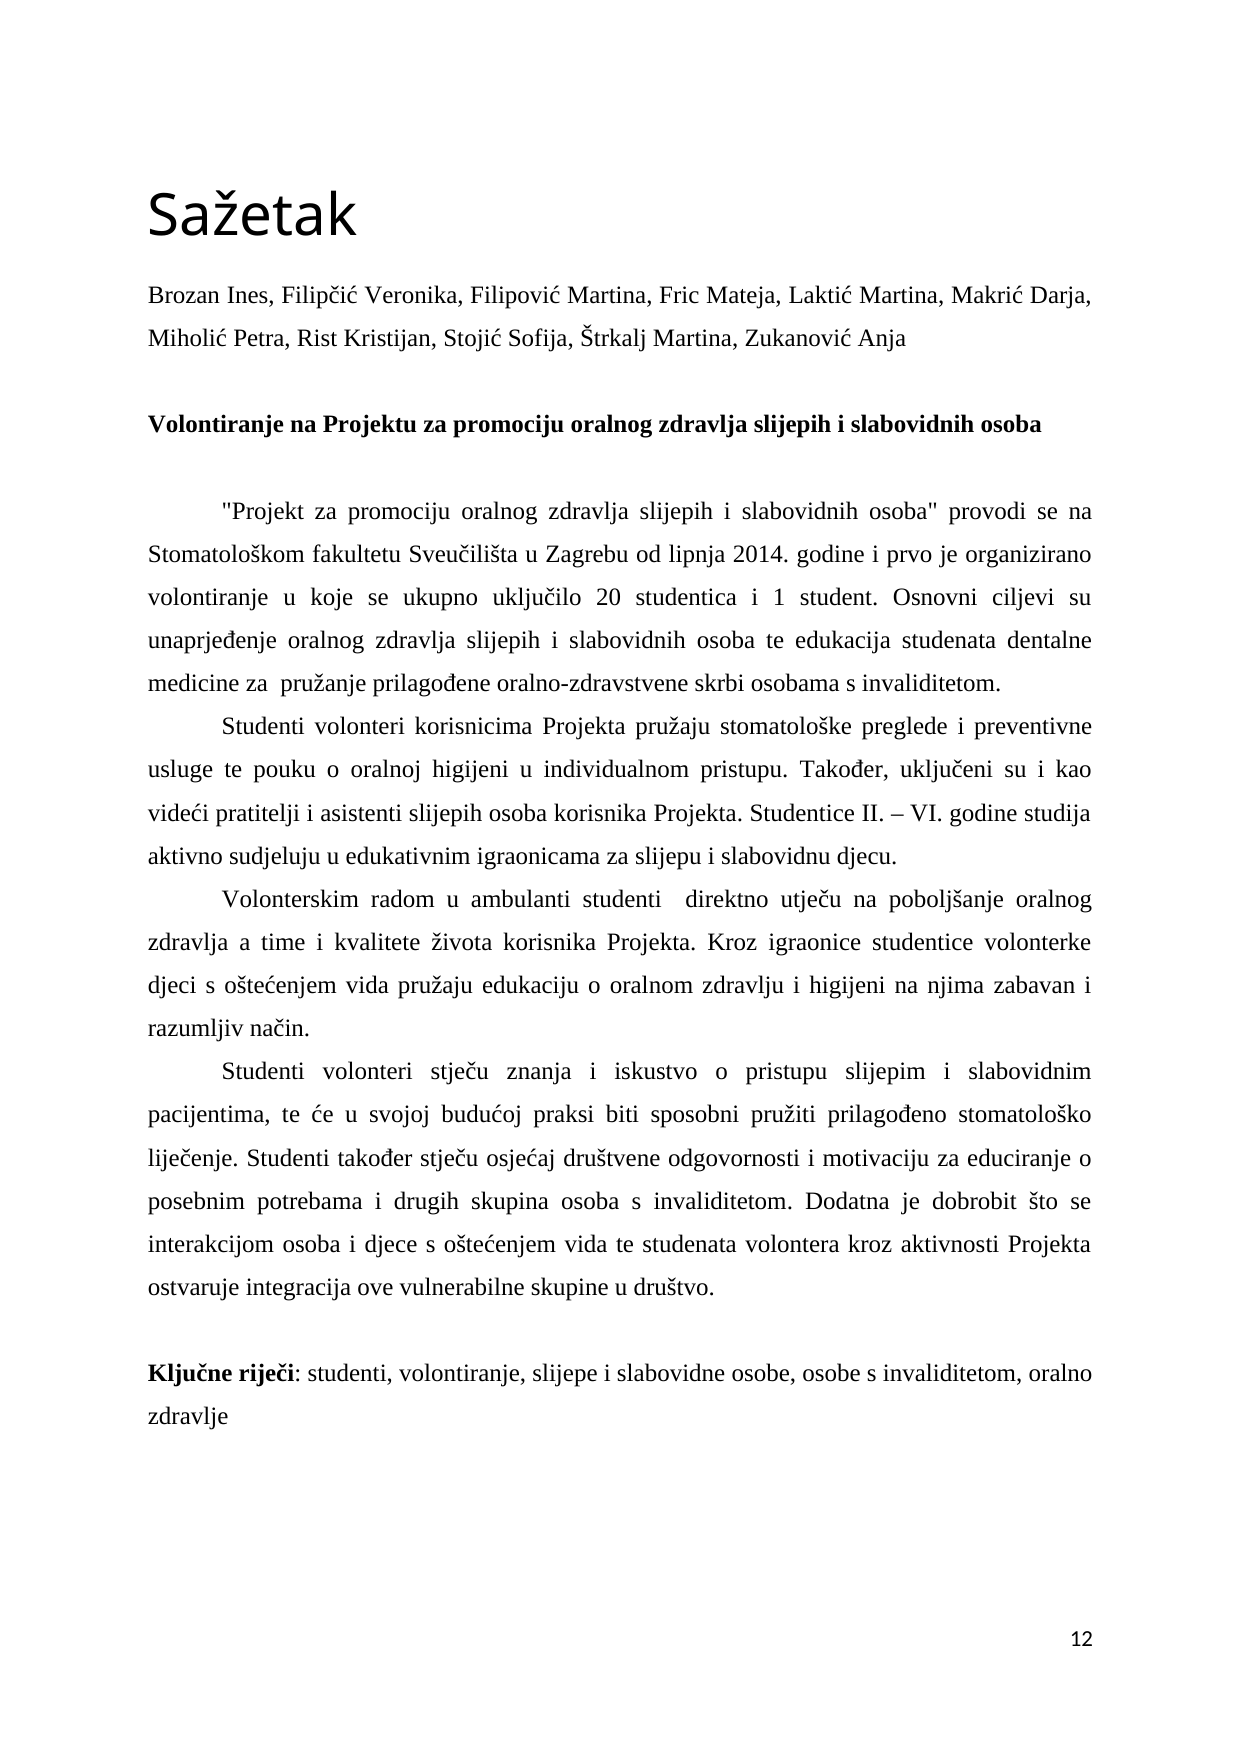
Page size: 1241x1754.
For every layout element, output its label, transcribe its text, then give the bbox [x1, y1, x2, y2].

text Volonterskim radom u ambulanti studenti direktno utječu na poboljšanje oralnog zdravlja a time i kvalitete života korisnika Projekta. Kroz igraonice studentice volonterke djeci s oštećenjem vida pružaju edukaciju o oralnom zdravlju i higijeni na njima zabavan i razumljiv način. [148, 884, 1093, 1042]
text Brozan Ines, Filipčić Veronika, Filipović Martina, Fric Mateja, Laktić Martina, Makrić Darja, Miholić Petra, Rist Kristijan, Stojić Sofija, Štrkalj Martina, Zukanović Anja [148, 280, 1093, 352]
text Ključne riječi: studenti, volontiranje, slijepe i slabovidne osobe, osobe s invaliditetom, oralno zdravlje [148, 1358, 1093, 1430]
text "Projekt za promociju oralnog zdravlja slijepih i slabovidnih osoba" provodi se na Stomatološkom fakultetu Sveučilišta u Zagrebu od lipnja 2014. godine i prvo je organizirano volontiranje u koje se ukupno uključilo 20 studentica i 1 student. Osnovni ciljevi su unaprjeđenje oralnog zdravlja slijepih i slabovidnih osoba te edukacija studenata dentalne medicine za pružanje prilagođene oralno-zdravstvene skrbi osobama s invaliditetom. [148, 496, 1093, 697]
text Studenti volonteri stječu znanja i iskustvo o pristupu slijepim i slabovidnim pacijentima, te će u svojoj budućoj praksi biti sposobni pružiti prilagođeno stomatološko liječenje. Studenti također stječu osjećaj društvene odgovornosti i motivaciju za educiranje o posebnim potrebama i drugih skupina osoba s invaliditetom. Dodatna je dobrobit što se interakcijom osoba i djece s oštećenjem vida te studenata volontera kroz aktivnosti Projekta ostvaruje integracija ove vulnerabilne skupine u društvo. [148, 1056, 1093, 1301]
text Volontiranje na Projektu za promociju oralnog zdravlja slijepih i slabovidnih osoba [148, 409, 1093, 438]
subtitle Sažetak [148, 173, 1093, 252]
text Studenti volonteri korisnicima Projekta pružaju stomatološke preglede i preventivne usluge te pouku o oralnoj higijeni u individualnom pristupu. Također, uključeni su i kao videći pratitelji i asistenti slijepih osoba korisnika Projekta. Studentice II. – VI. godine studija aktivno sudjeluju u edukativnim igraonicama za slijepu i slabovidnu djecu. [148, 711, 1093, 869]
